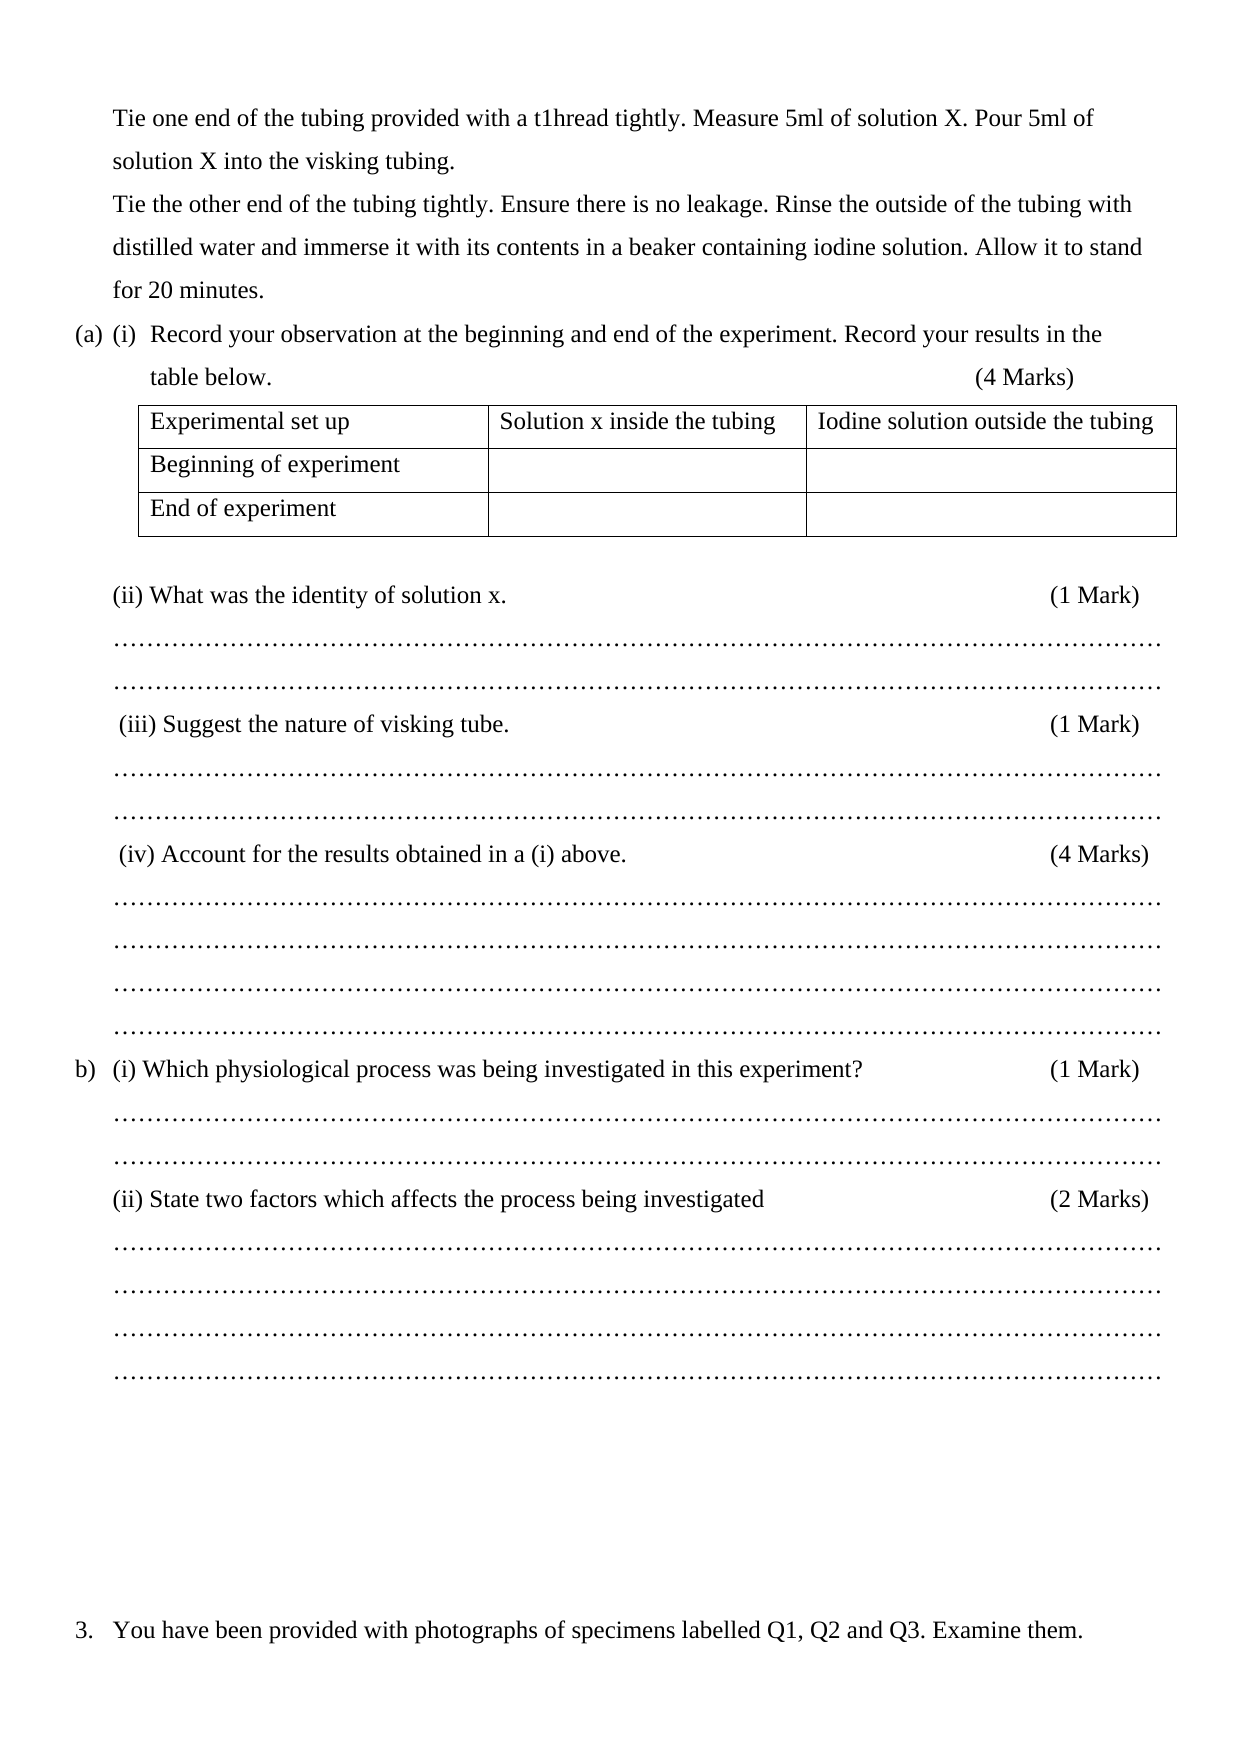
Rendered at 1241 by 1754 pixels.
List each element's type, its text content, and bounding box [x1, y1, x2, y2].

list ……………………………………………………………………………………………………………… [112, 753, 1165, 781]
list ……………………………………………………………………………………………………………… [112, 1141, 1165, 1169]
list ……………………………………………………………………………………………………………… [112, 1227, 1165, 1256]
table_cell Beginning of experiment [139, 449, 488, 492]
table_header Iodine solution outside the tubing [807, 406, 1176, 448]
list (iii) Suggest the nature of visking tube. (1 Mark) [112, 709, 1165, 738]
list ……………………………………………………………………………………………………………… [112, 623, 1165, 652]
list (iv) Account for the results obtained in a (i) above. (4 Marks) [112, 839, 1165, 868]
list ……………………………………………………………………………………………………………… [112, 1098, 1165, 1126]
table_header Solution x inside the tubing [489, 406, 806, 448]
list (ii) State two factors which affects the process being investigated (2 Marks) [112, 1184, 1165, 1213]
table_header Experimental set up [139, 406, 488, 448]
table_cell End of experiment [139, 493, 488, 536]
list (i) Record your observation at the beginning and end of the experiment. Record your results in the [75, 319, 1165, 347]
list ……………………………………………………………………………………………………………… [112, 882, 1165, 911]
list ……………………………………………………………………………………………………………………………………………………………………………………………………………………………………………………………………………………………………………………………………………… [112, 925, 1165, 1040]
list You have been provided with photographs of specimens labelled Q1, Q2 and Q3. Examine them. [75, 1615, 1165, 1644]
list ……………………………………………………………………………………………………………… [112, 796, 1165, 824]
list ……………………………………………………………………………………………………………………………………………………………………………………………………………………………………………………………………………………………………………………………………………… [112, 1270, 1165, 1385]
list Tie the other end of the tubing tightly. Ensure there is no leakage. Rinse the outside of the tubing with distilled water and immerse it with its contents in a beaker containing iodine solution. Allow it to stand for 20 minutes. [112, 189, 1165, 304]
table_cell [807, 493, 1176, 536]
list b) (i) Which physiological process was being investigated in this experiment? (1 Mark) [75, 1054, 1165, 1083]
table_cell [489, 449, 806, 492]
table_cell [489, 493, 806, 536]
list table below. (4 Marks) [150, 362, 1165, 391]
list ……………………………………………………………………………………………………………… [112, 666, 1165, 695]
list (ii) What was the identity of solution x. (1 Mark) [112, 580, 1165, 609]
list Tie one end of the tubing provided with a t1hread tightly. Measure 5ml of solution X. Pour 5ml of solution X into the visking tubing. [112, 103, 1165, 175]
table_cell [807, 449, 1176, 492]
